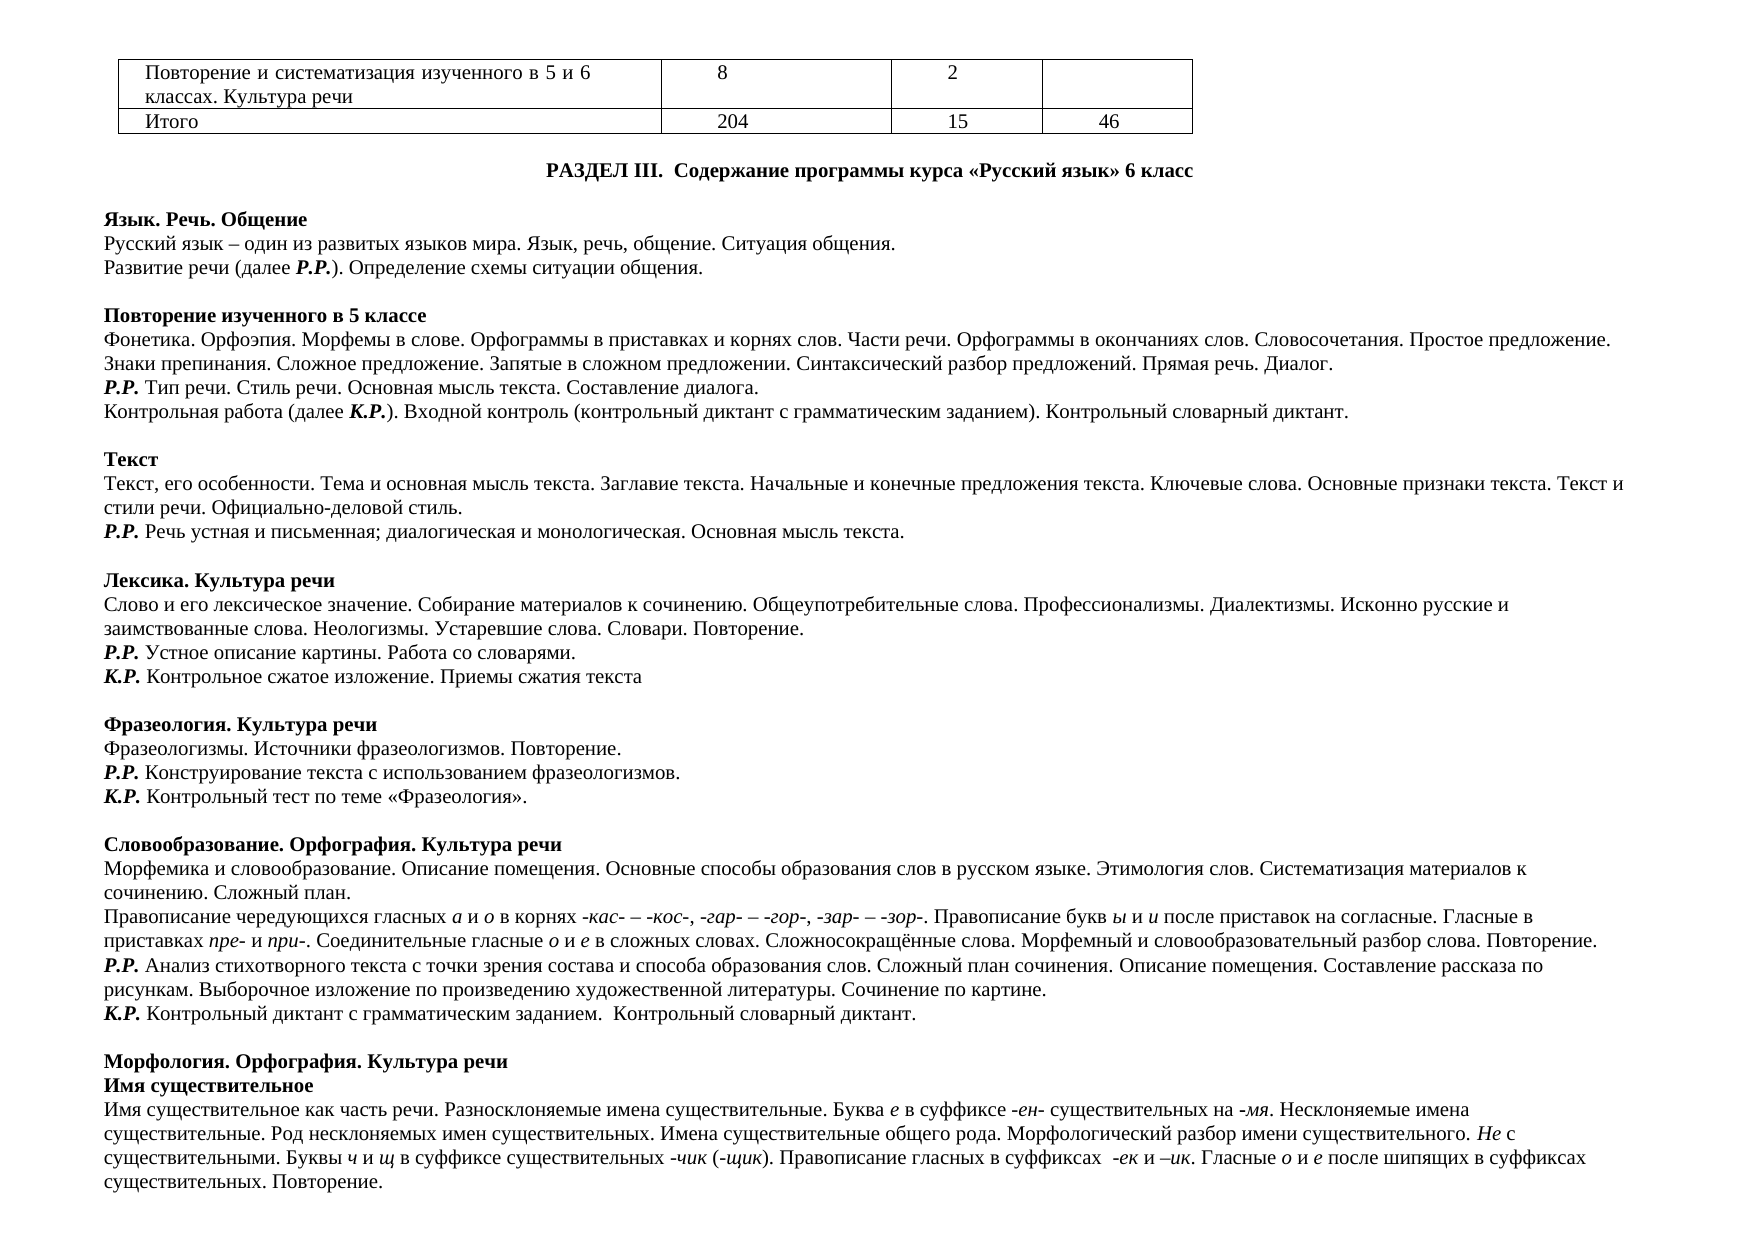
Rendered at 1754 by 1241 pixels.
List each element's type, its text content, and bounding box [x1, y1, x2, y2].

text Русский язык – один из развитых языков мира. Язык, речь, общение. Ситуация общения. [103, 231, 1636, 255]
text Морфемика и словообразование. Описание помещения. Основные способы образования слов в русском языке. Этимология слов. Систематизация материалов к сочинению. Сложный план. [103, 856, 1636, 904]
text Правописание чередующихся гласных а и о в корнях -кас- – -кос-, -гар- – -гор-, -зар- – -зор-. Правописание букв ы и и после приставок на согласные. Гласные в приставках пре- и при-. Соединительные гласные о и е в сложных словах. Сложносокращённые слова. Морфемный и словообразовательный разбор слова. Повторение. [103, 904, 1636, 952]
text Р.Р. Конструирование текста с использованием фразеологизмов. [103, 760, 1636, 784]
text Р.Р. Устное описание картины. Работа со словарями. [103, 640, 1636, 664]
text Имя существительное как часть речи. Разносклоняемые имена существительные. Буква е в суффиксе -ен- существительных на -мя. Несклоняемые имена существительные. Род несклоняемых имен существительных. Имена существительные общего рода. Морфологический разбор имени существительного. Не с существительными. Буквы ч и щ в суффиксе существительных -чик (-щик). Правописание гласных в суффиксах -ек и –ик. Гласные о и е после шипящих в суффиксах существительных. Повторение. [103, 1097, 1636, 1193]
text Р.Р. Речь устная и письменная; диалогическая и монологическая. Основная мысль текста. [103, 519, 1636, 543]
table_cell 46 [1043, 109, 1192, 133]
text Язык. Речь. Общение [103, 207, 1636, 231]
table_cell Повторение и систематизация изученного в 5 и 6 классах. Культура речи [119, 60, 661, 108]
table_cell Итого [119, 109, 661, 133]
text Фразеология. Культура речи [103, 712, 1636, 736]
text Фразеологизмы. Источники фразеологизмов. Повторение. [103, 736, 1636, 760]
text Р.Р. Тип речи. Стиль речи. Основная мысль текста. Составление диалога. [103, 375, 1636, 399]
text Слово и его лексическое значение. Собирание материалов к сочинению. Общеупотребительные слова. Профессионализмы. Диалектизмы. Исконно русские и заимствованные слова. Неологизмы. Устаревшие слова. Словари. Повторение. [103, 592, 1636, 640]
text Лексика. Культура речи [103, 567, 1636, 592]
table_cell 204 [662, 109, 891, 133]
table_cell [1043, 60, 1192, 108]
text Текст, его особенности. Тема и основная мысль текста. Заглавие текста. Начальные и конечные предложения текста. Ключевые слова. Основные признаки текста. Текст и стили речи. Официально-деловой стиль. [103, 471, 1636, 519]
text Словообразование. Орфография. Культура речи [103, 832, 1636, 856]
text К.Р. Контрольный тест по теме «Фразеология». [103, 784, 1636, 808]
table_cell 15 [892, 109, 1042, 133]
text Развитие речи (далее Р.Р.). Определение схемы ситуации общения. [103, 255, 1636, 279]
text Контрольная работа (далее К.Р.). Входной контроль (контрольный диктант с грамматическим заданием). Контрольный словарный диктант. [103, 399, 1636, 423]
text К.Р. Контрольный диктант с грамматическим заданием. Контрольный словарный диктант. [103, 1001, 1636, 1025]
text К.Р. Контрольное сжатое изложение. Приемы сжатия текста [103, 664, 1636, 688]
text Имя существительное [103, 1073, 1636, 1097]
table_cell 2 [892, 60, 1042, 108]
text Р.Р. Анализ стихотворного текста с точки зрения состава и способа образования слов. Сложный план сочинения. Описание помещения. Составление рассказа по рисункам. Выборочное изложение по произведению художественной литературы. Сочинение по картине. [103, 952, 1636, 1001]
text Текст [103, 447, 1636, 471]
text Фонетика. Орфоэпия. Морфемы в слове. Орфограммы в приставках и корнях слов. Части речи. Орфограммы в окончаниях слов. Словосочетания. Простое предложение. Знаки препинания. Сложное предложение. Запятые в сложном предложении. Синтаксический разбор предложений. Прямая речь. Диалог. [103, 327, 1636, 375]
table_cell 8 [662, 60, 891, 108]
text РАЗДЕЛ III. Содержание программы курса «Русский язык» 6 класс [103, 158, 1636, 182]
text Повторение изученного в 5 классе [103, 303, 1636, 327]
text Морфология. Орфография. Культура речи [103, 1049, 1636, 1073]
